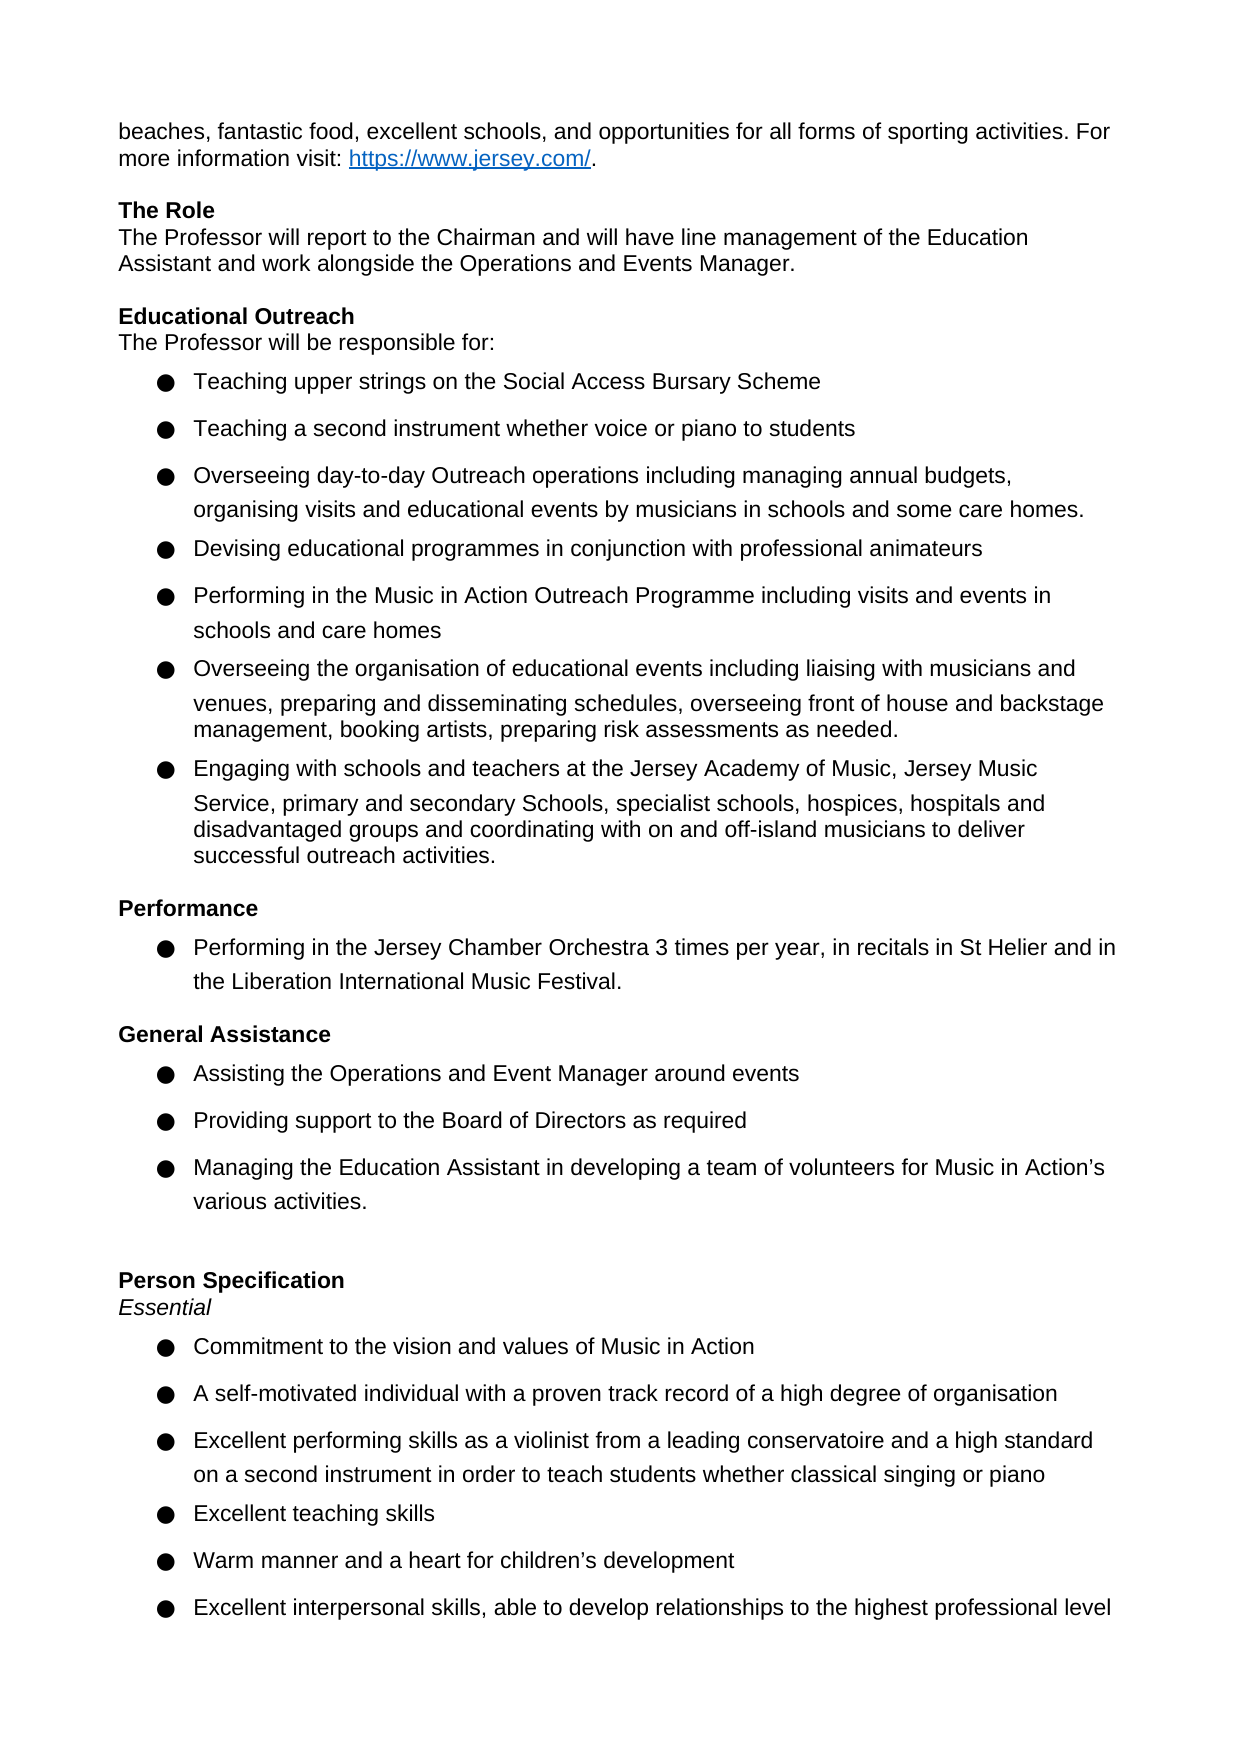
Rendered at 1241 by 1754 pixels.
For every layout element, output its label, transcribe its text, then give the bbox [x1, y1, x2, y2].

list Managing the Education Assistant in developing a team of volunteers for Music in Action’s various activities. [156, 1141, 1122, 1215]
list Teaching upper strings on the Social Access Bursary Scheme [156, 355, 1122, 402]
list Excellent performing skills as a violinist from a leading conservatoire and a high standard on a second instrument in order to teach students whether classical singing or piano [156, 1414, 1122, 1487]
list Excellent interpersonal skills, able to develop relationships to the highest professional level [156, 1581, 1122, 1628]
text Educational Outreach [118, 303, 1122, 329]
text Performance [118, 895, 1122, 921]
list Performing in the Music in Action Outreach Programme including visits and events in schools and care homes [156, 569, 1122, 643]
text Essential [118, 1294, 1122, 1320]
list Assisting the Operations and Event Manager around events [156, 1047, 1122, 1094]
text The Professor will be responsible for: [118, 329, 1122, 355]
list Overseeing day-to-day Outreach operations including managing annual budgets, organising visits and educational events by musicians in schools and some care homes. [156, 449, 1122, 523]
text Person Specification [118, 1267, 1122, 1294]
list Providing support to the Board of Directors as required [156, 1094, 1122, 1141]
list Devising educational programmes in conjunction with professional animateurs [156, 523, 1122, 569]
list Performing in the Jersey Chamber Orchestra 3 times per year, in recitals in St Helier and in the Liberation International Music Festival. [156, 921, 1122, 995]
text General Assistance [118, 1021, 1122, 1047]
list Warm manner and a heart for children’s development [156, 1534, 1122, 1581]
text The Role [118, 197, 1122, 223]
list Overseeing the organisation of educational events including liaising with musicians and venues, preparing and disseminating schedules, overseeing front of house and backstage management, booking artists, preparing risk assessments as needed. [156, 643, 1122, 743]
list Teaching a second instrument whether voice or piano to students [156, 402, 1122, 449]
list A self-motivated individual with a proven track record of a high degree of organisation [156, 1367, 1122, 1414]
text The Professor will report to the Chairman and will have line management of the Education Assistant and work alongside the Operations and Events Manager. [118, 223, 1122, 276]
list Commitment to the vision and values of Music in Action [156, 1320, 1122, 1367]
list Engaging with schools and teachers at the Jersey Academy of Music, Jersey Music Service, primary and secondary Schools, specialist schools, hospices, hospitals and disadvantaged groups and coordinating with on and off-island musicians to deliver successful outreach activities. [156, 743, 1122, 869]
list Excellent teaching skills [156, 1487, 1122, 1534]
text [118, 118, 1122, 171]
